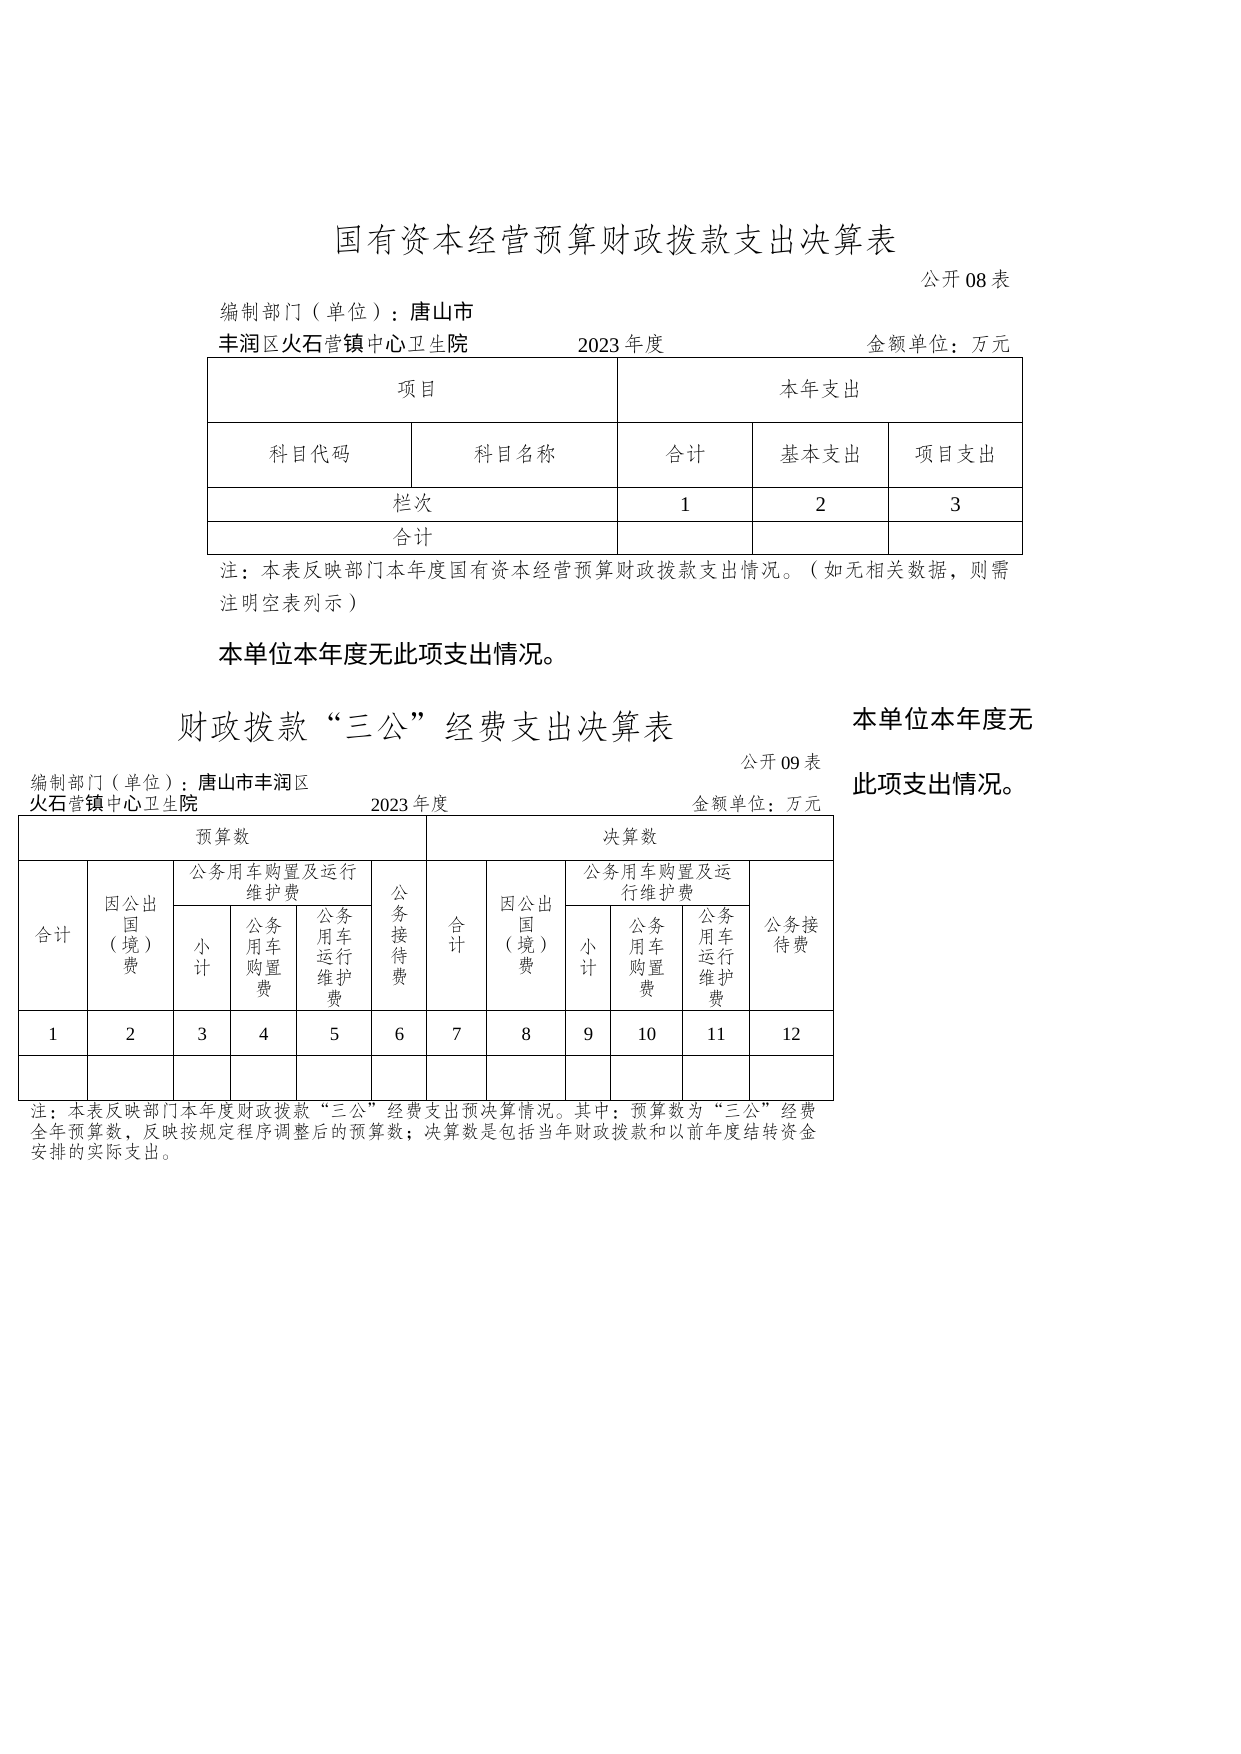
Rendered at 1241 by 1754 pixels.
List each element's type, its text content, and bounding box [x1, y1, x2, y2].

table_cell [611, 1056, 682, 1100]
table_cell 基本支出 [753, 423, 888, 487]
table_cell [889, 522, 1022, 554]
table_cell 注：本表反映部门本年度国有资本经营预算财政拨款支出情况。（如无相关数据，则需注明空表列示） [207, 555, 1022, 620]
table_cell 3 [889, 488, 1022, 521]
table_cell 编制部门（单位）：唐山市丰润区火石营镇中心卫生院 [207, 292, 486, 357]
table_cell 1 [19, 1011, 87, 1055]
table_cell 合计 [618, 423, 752, 487]
table_cell 10 [611, 1011, 682, 1055]
table_cell [753, 522, 888, 554]
table_cell 公务用车购置及运行维护费 [174, 861, 371, 905]
table_cell 公务接待费 [750, 861, 833, 1010]
table_cell 11 [683, 1011, 749, 1055]
table_cell 本年支出 [618, 358, 1022, 422]
table_cell 公务用车运行维护费 [297, 906, 371, 1010]
table_cell 合计 [427, 861, 486, 1010]
table_cell 5 [297, 1011, 371, 1055]
table_cell 公务用车运行维护费 [683, 906, 749, 1010]
table_cell 决算数 [427, 816, 833, 860]
table_cell 2023年度 [334, 774, 486, 815]
table_cell 预算数 [19, 816, 426, 860]
table_cell 2023年度 [486, 292, 757, 357]
table_cell 小计 [174, 906, 230, 1010]
table_cell [618, 522, 752, 554]
table_cell 9 [566, 1011, 610, 1055]
text 本单位本年度无此项支出情况。 [218, 620, 1033, 685]
table_cell [19, 1056, 87, 1100]
text 本单位本年度无此项支出情况。 [218, 685, 1033, 815]
table_cell [88, 1056, 173, 1100]
table_cell 金额单位：万元 [486, 774, 833, 815]
table_cell [427, 1056, 486, 1100]
table_cell [297, 1056, 371, 1100]
table_cell [566, 1056, 610, 1100]
table_header 财政拨款“三公”经费支出决算表 [18, 689, 833, 746]
table_cell 公开09表 [18, 746, 833, 773]
table_cell 3 [174, 1011, 230, 1055]
table_cell 栏次 [208, 488, 617, 521]
table_cell 公务用车购置费 [231, 906, 296, 1010]
table_cell 合计 [208, 522, 617, 554]
table_cell 12 [750, 1011, 833, 1055]
table_cell 4 [231, 1011, 296, 1055]
table_cell 公开08表 [207, 260, 1022, 292]
table_cell 2 [88, 1011, 173, 1055]
table_cell 因公出国（境）费 [487, 861, 565, 1010]
table_cell 金额单位：万元 [757, 292, 1022, 357]
table_cell [174, 1056, 230, 1100]
table_cell [231, 1056, 296, 1100]
table_cell 合计 [19, 861, 87, 1010]
table_cell 2 [753, 488, 888, 521]
table_cell 公务用车购置费 [611, 906, 682, 1010]
table_cell 公务接待费 [372, 861, 426, 1010]
table_cell 编制部门（单位）：唐山市丰润区火石营镇中心卫生院 [18, 774, 333, 815]
table_cell 注：本表反映部门本年度财政拨款“三公”经费支出预决算情况。其中：预算数为“三公”经费全年预算数，反映按规定程序调整后的预算数；决算数是包括当年财政拨款和以前年度结转资金安排的实际支出。 [18, 1101, 833, 1163]
table_cell 项目支出 [889, 423, 1022, 487]
table_cell [372, 1056, 426, 1100]
table_cell [487, 1056, 565, 1100]
table_cell 公务用车购置及运行维护费 [566, 861, 749, 905]
table_cell 6 [372, 1011, 426, 1055]
table_cell 1 [618, 488, 752, 521]
table_cell [683, 1056, 749, 1100]
table_cell 7 [427, 1011, 486, 1055]
table_cell 8 [487, 1011, 565, 1055]
table_cell [750, 1056, 833, 1100]
table_header 国有资本经营预算财政拨款支出决算表 [207, 195, 1022, 259]
table_cell 因公出国（境）费 [88, 861, 173, 1010]
table_cell 科目代码 [208, 423, 411, 487]
table_cell 科目名称 [412, 423, 617, 487]
table_cell 小计 [566, 906, 610, 1010]
table_cell 项目 [208, 358, 617, 422]
